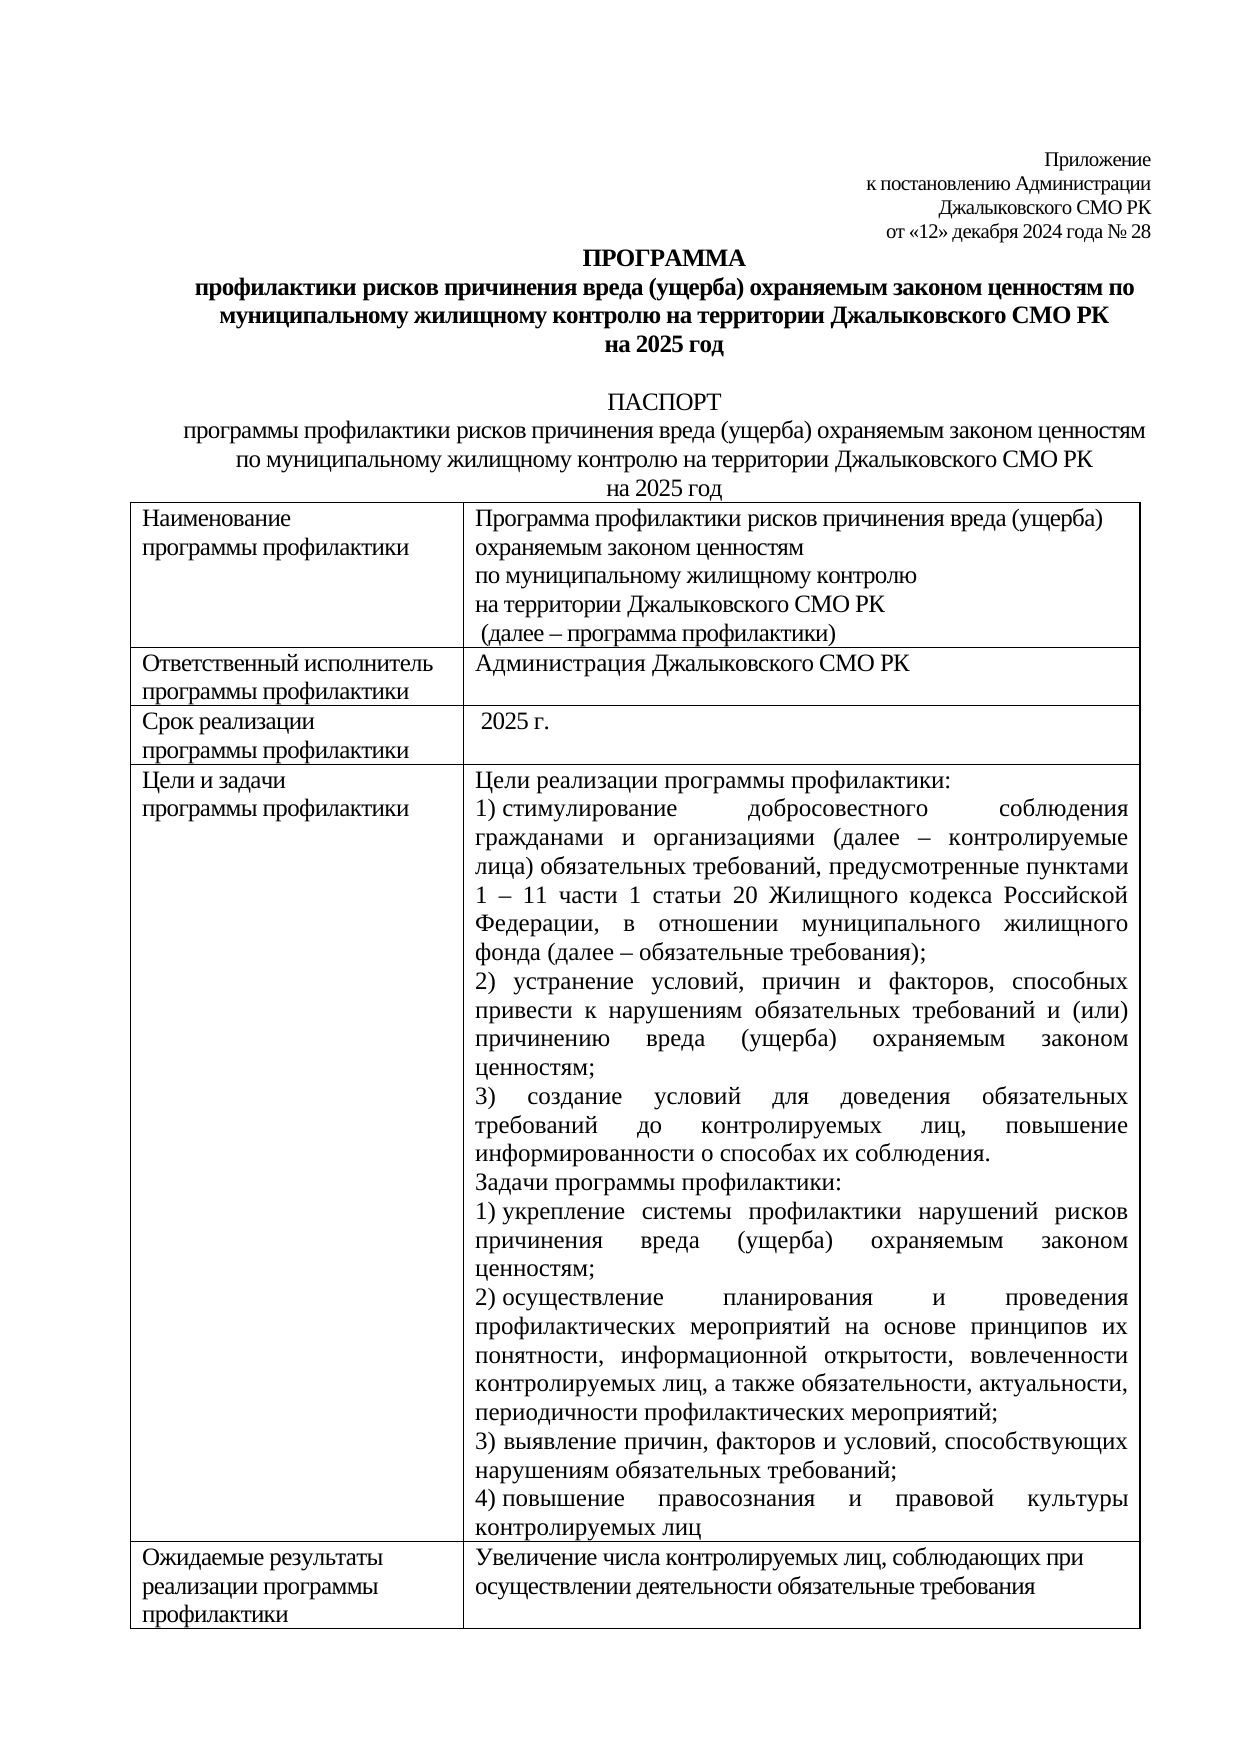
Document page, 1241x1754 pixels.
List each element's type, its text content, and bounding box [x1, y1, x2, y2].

table_cell Увеличение числа контролируемых лиц, соблюдающих при осуществлении деятельности обязательные требования [464, 1542, 1139, 1628]
table_cell Ожидаемые результаты реализации программы профилактики [131, 1542, 463, 1628]
text Приложение [177, 147, 1152, 171]
table_cell Срок реализации программы профилактики [131, 706, 463, 764]
text Джалыковского СМО РК [177, 195, 1152, 219]
title ПАСПОРТ [177, 387, 1152, 416]
title профилактики рисков причинения вреда (ущерба) охраняемым законом ценностям по муниципальному жилищному контролю на территории Джалыковского СМО РК [177, 272, 1152, 329]
title ПРОГРАММА [177, 243, 1152, 272]
table_cell 2025 г. [464, 706, 1139, 764]
table_cell Администрация Джалыковского СМО РК [464, 648, 1139, 705]
text к постановлению Администрации [177, 171, 1152, 195]
table_header Наименование программы профилактики [131, 503, 463, 647]
title на 2025 год [177, 473, 1152, 502]
table_cell Цели и задачи программы профилактики [131, 765, 463, 1541]
text от «12» декабря 2024 года № 28 [177, 219, 1152, 243]
table_header Программа профилактики рисков причинения вреда (ущерба) охраняемым законом ценностям по муниципальному жилищному контролю на территории Джалыковского СМО РК (далее – программа профилактики) [464, 503, 1139, 647]
table_cell Цели реализации программы профилактики: 1) стимулирование добросовестного соблюдения гражданами и организациями (далее – контролируемые лица) обязательных требований, предусмотренные пунктами 1 – 11 части 1 статьи 20 Жилищного кодекса Российской Федерации, в отношении муниципального жилищного фонда (далее – обязательные требования); 2) устранение условий, причин и факторов, способных привести к нарушениям обязательных требований и (или) причинению вреда (ущерба) охраняемым законом ценностям; 3) создание условий для доведения обязательных требований до контролируемых лиц, повышение информированности о способах их соблюдения. Задачи программы профилактики: 1) укрепление системы профилактики нарушений рисков причинения вреда (ущерба) охраняемым законом ценностям; 2) осуществление планирования и проведения профилактических мероприятий на основе принципов их понятности, информационной открытости, вовлеченности контролируемых лиц, а также обязательности, актуальности, периодичности профилактических мероприятий; 3) выявление причин, факторов и условий, способствующих нарушениям обязательных требований; 4) повышение правосознания и правовой культуры контролируемых лиц [464, 765, 1139, 1541]
table_cell Ответственный исполнитель программы профилактики [131, 648, 463, 705]
title на 2025 год [177, 329, 1152, 358]
title программы профилактики рисков причинения вреда (ущерба) охраняемым законом ценностям по муниципальному жилищному контролю на территории Джалыковского СМО РК [177, 416, 1152, 473]
